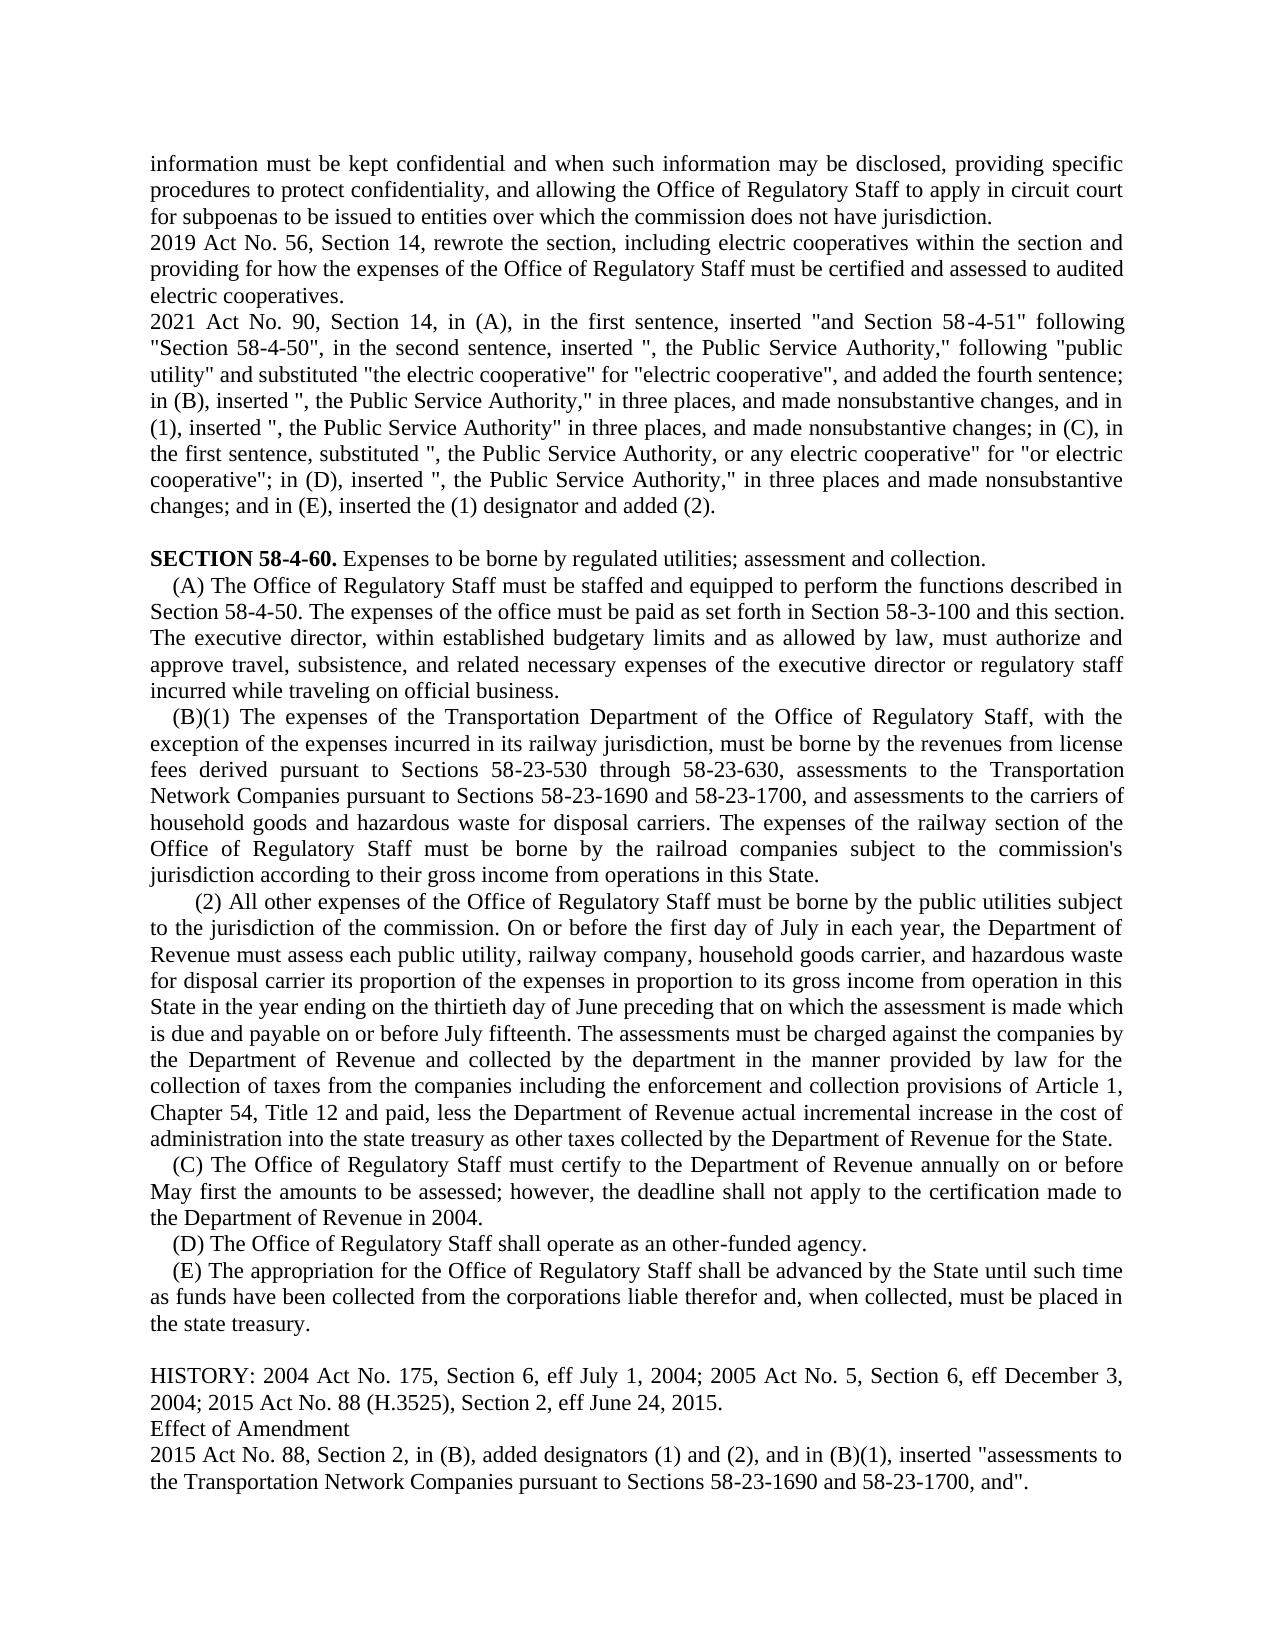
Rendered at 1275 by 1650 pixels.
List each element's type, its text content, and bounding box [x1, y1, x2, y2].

text SECTION 58-4-60. Expenses to be borne by regulated utilities; assessment and collection. [150, 545, 1125, 572]
text 2019 Act No. 56, Section 14, rewrote the section, including electric cooperatives within the section and providing for how the expenses of the Office of Regulatory Staff must be certified and assessed to audited electric cooperatives. [150, 229, 1125, 308]
text (E) The appropriation for the Office of Regulatory Staff shall be advanced by the State until such time as funds have been collected from the corporations liable therefor and, when collected, must be placed in the state treasury. [150, 1257, 1125, 1336]
text 2015 Act No. 88, Section 2, in (B), added designators (1) and (2), and in (B)(1), inserted "assessments to the Transportation Network Companies pursuant to Sections 58-23-1690 and 58-23-1700, and". [150, 1441, 1125, 1494]
text (A) The Office of Regulatory Staff must be staffed and equipped to perform the functions described in Section 58-4-50. The expenses of the office must be paid as set forth in Section 58-3-100 and this section. The executive director, within established budgetary limits and as allowed by law, must authorize and approve travel, subsistence, and related necessary expenses of the executive director or regulatory staff incurred while traveling on official business. [150, 572, 1125, 703]
text HISTORY: 2004 Act No. 175, Section 6, eff July 1, 2004; 2005 Act No. 5, Section 6, eff December 3, 2004; 2015 Act No. 88 (H.3525), Section 2, eff June 24, 2015. [150, 1362, 1125, 1415]
text (C) The Office of Regulatory Staff must certify to the Department of Revenue annually on or before May first the amounts to be assessed; however, the deadline shall not apply to the certification made to the Department of Revenue in 2004. [150, 1151, 1125, 1231]
text 2021 Act No. 90, Section 14, in (A), in the first sentence, inserted "and Section 58-4-51" following "Section 58-4-50", in the second sentence, inserted ", the Public Service Authority," following "public utility" and substituted "the electric cooperative" for "electric cooperative", and added the fourth sentence; in (B), inserted ", the Public Service Authority," in three places, and made nonsubstantive changes, and in (1), inserted ", the Public Service Authority" in three places, and made nonsubstantive changes; in (C), in the first sentence, substituted ", the Public Service Authority, or any electric cooperative" for "or electric cooperative"; in (D), inserted ", the Public Service Authority," in three places and made nonsubstantive changes; and in (E), inserted the (1) designator and added (2). [150, 308, 1125, 519]
text (B)(1) The expenses of the Transportation Department of the Office of Regulatory Staff, with the exception of the expenses incurred in its railway jurisdiction, must be borne by the revenues from license fees derived pursuant to Sections 58-23-530 through 58-23-630, assessments to the Transportation Network Companies pursuant to Sections 58-23-1690 and 58-23-1700, and assessments to the carriers of household goods and hazardous waste for disposal carriers. The expenses of the railway section of the Office of Regulatory Staff must be borne by the railroad companies subject to the commission's jurisdiction according to their gross income from operations in this State. [150, 703, 1125, 888]
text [150, 150, 1125, 229]
text Effect of Amendment [150, 1415, 1125, 1441]
text (D) The Office of Regulatory Staff shall operate as an other-funded agency. [150, 1231, 1125, 1257]
text (2) All other expenses of the Office of Regulatory Staff must be borne by the public utilities subject to the jurisdiction of the commission. On or before the first day of July in each year, the Department of Revenue must assess each public utility, railway company, household goods carrier, and hazardous waste for disposal carrier its proportion of the expenses in proportion to its gross income from operation in this State in the year ending on the thirtieth day of June preceding that on which the assessment is made which is due and payable on or before July fifteenth. The assessments must be charged against the companies by the Department of Revenue and collected by the department in the manner provided by law for the collection of taxes from the companies including the enforcement and collection provisions of Article 1, Chapter 54, Title 12 and paid, less the Department of Revenue actual incremental increase in the cost of administration into the state treasury as other taxes collected by the Department of Revenue for the State. [150, 888, 1125, 1151]
